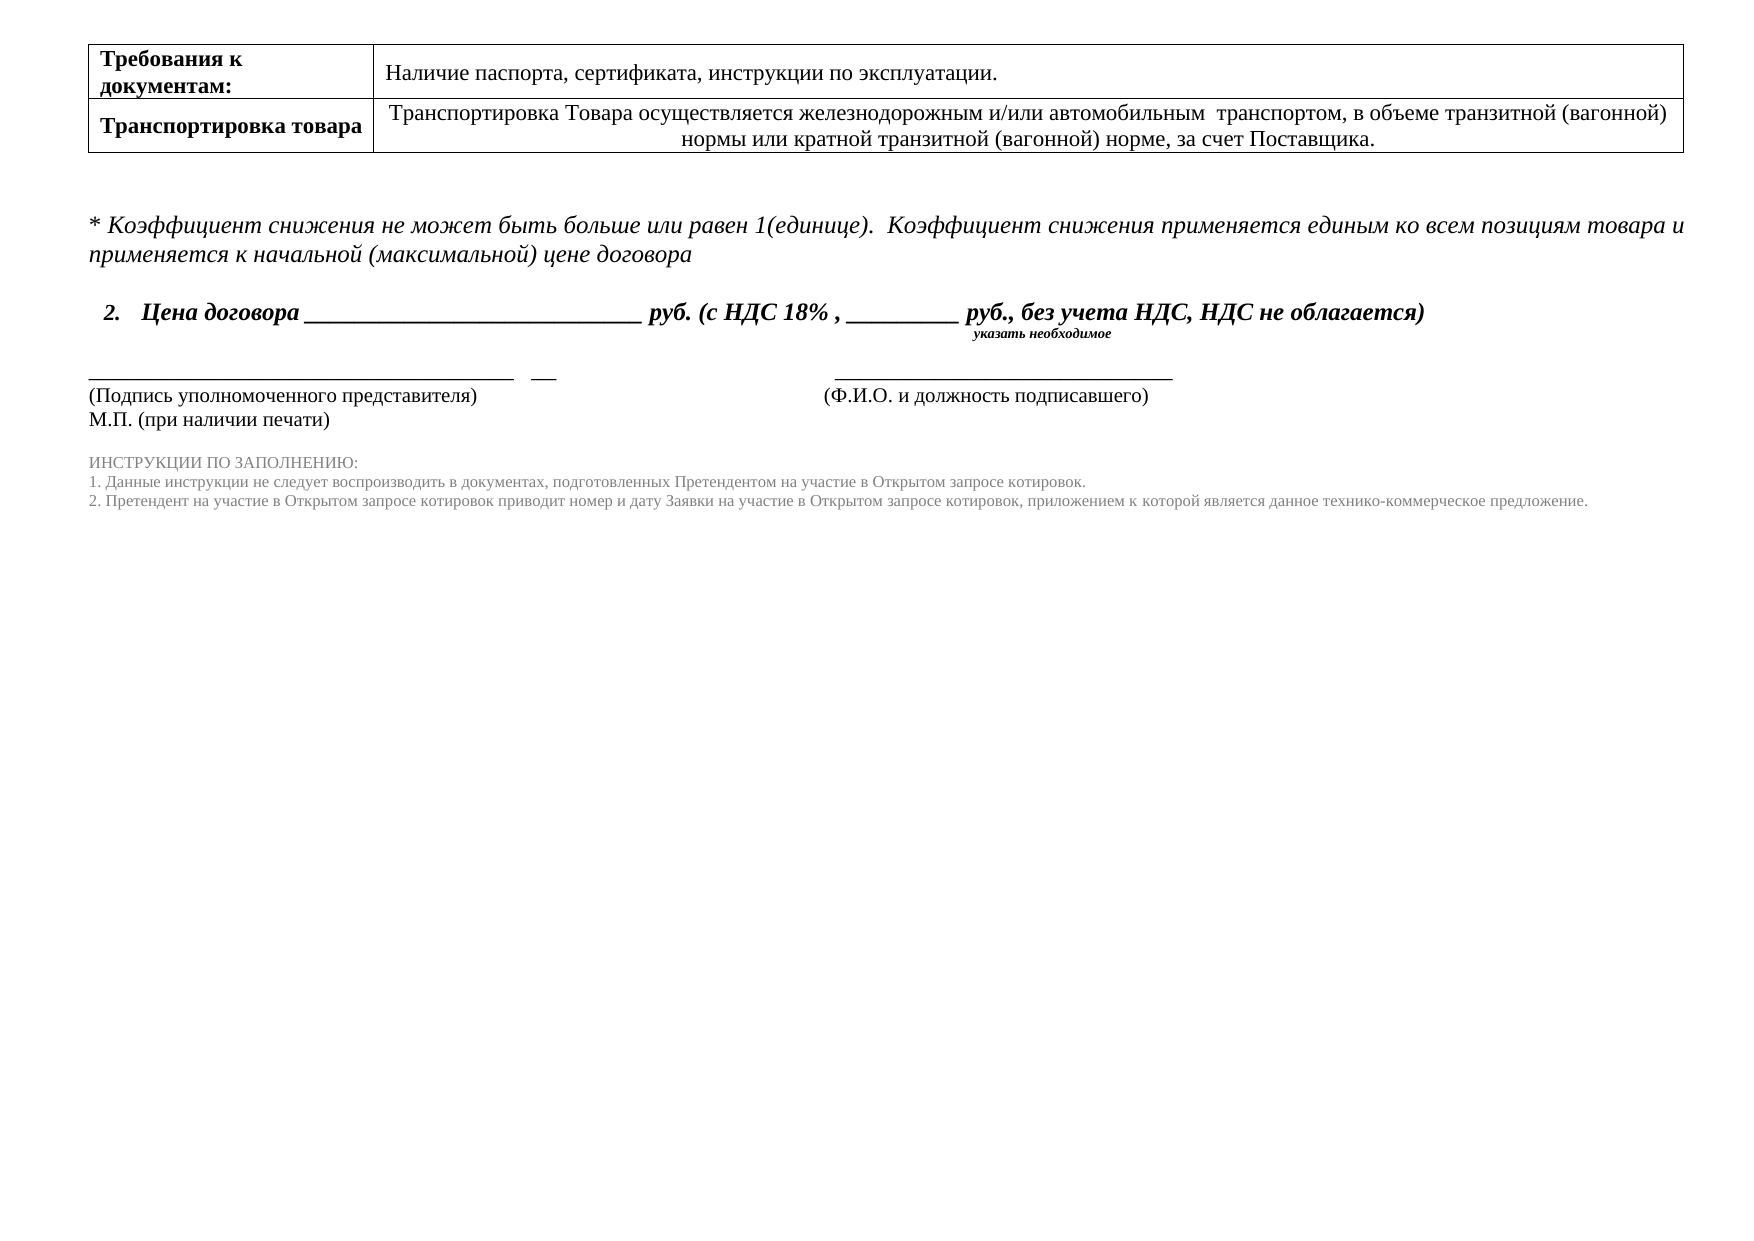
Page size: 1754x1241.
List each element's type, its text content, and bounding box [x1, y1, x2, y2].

text (Подпись уполномоченного представителя) (Ф.И.О. и должность подписавшего) [89, 383, 1695, 407]
text 1. Данные инструкции не следует воспроизводить в документах, подготовленных Претендентом на участие в Открытом запросе котировок. [89, 472, 1695, 491]
table_cell Транспортировка товара [89, 99, 373, 152]
table_cell Требования к документам: [89, 45, 373, 98]
text 2. Претендент на участие в Открытом запросе котировок приводит номер и дату Заявки на участие в Открытом запросе котировок, приложением к которой является данное технико-коммерческое предложение. [89, 491, 1695, 510]
text * Коэффициент снижения не может быть больше или равен 1(единице). Коэффициент снижения применяется единым ко всем позициям товара и применяется к начальной (максимальной) цене договора [89, 210, 1695, 268]
text __________________________________ __ ___________________________ [89, 354, 1695, 383]
table_cell Наличие паспорта, сертификата, инструкции по эксплуатации. [374, 45, 1683, 98]
text указать необходимое [974, 325, 1695, 354]
table_cell Транспортировка Товара осуществляется железнодорожным и/или автомобильным транспортом, в объеме транзитной (вагонной) нормы или кратной транзитной (вагонной) норме, за счет Поставщика. [374, 99, 1683, 152]
list Цена договора ___________________________ руб. (с НДС 18% , _________ руб., без учета НДС, НДС не облагается) [103, 297, 1695, 325]
text ИНСТРУКЦИИ ПО ЗАПОЛНЕНИЮ: [89, 453, 1695, 472]
text М.П. (при наличии печати) [89, 407, 1695, 431]
